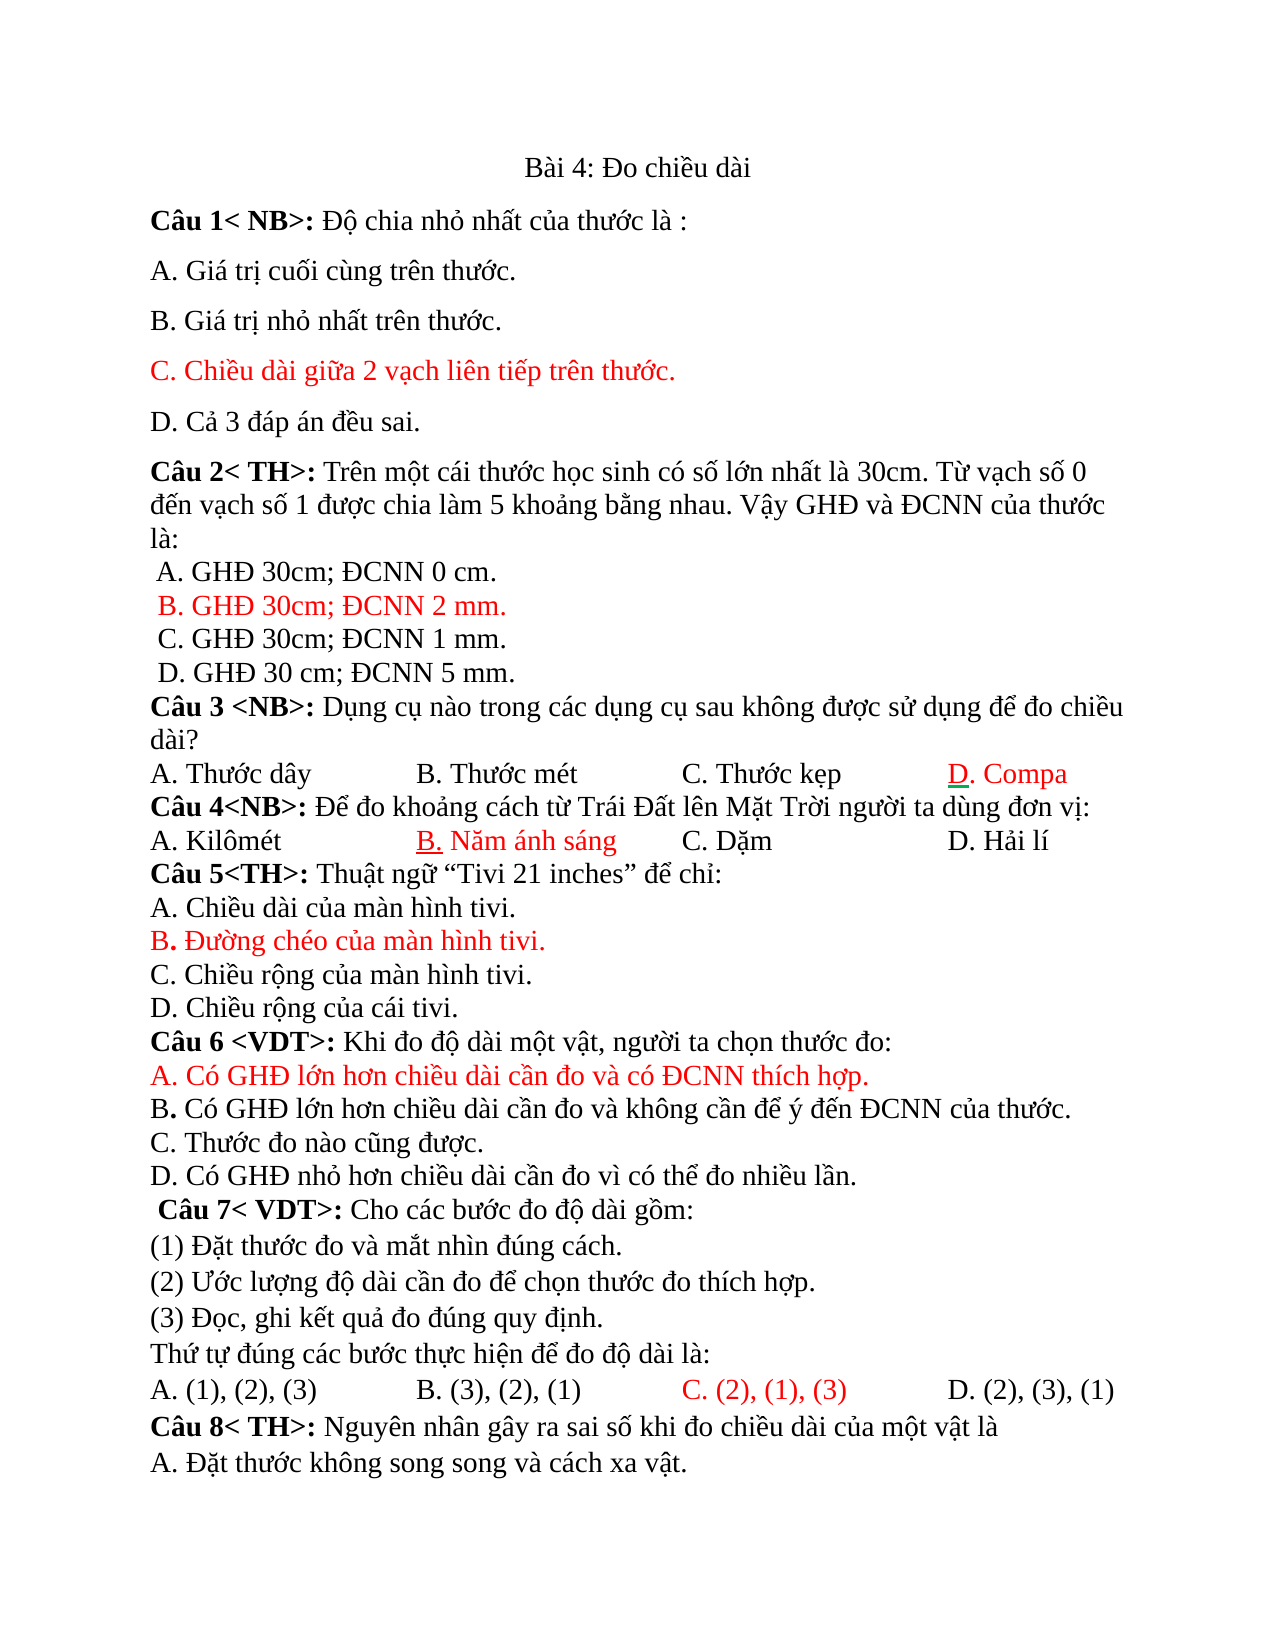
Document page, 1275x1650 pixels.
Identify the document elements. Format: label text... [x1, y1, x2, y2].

text B. Có GHĐ lớn hơn chiều dài cần đo và không cần để ý đến ĐCNN của thước. [150, 1091, 1125, 1125]
text Câu 4<NB>: Để đo khoảng cách từ Trái Đất lên Mặt Trời người ta dùng đơn vị: [150, 789, 1125, 823]
text Câu 1< NB>: Độ chia nhỏ nhất của thước là : [150, 203, 1125, 236]
text Thứ tự đúng các bước thực hiện để đo độ dài là: [150, 1336, 1125, 1370]
text Câu 8< TH>: Nguyên nhân gây ra sai số khi đo chiều dài của một vật là [150, 1409, 1125, 1442]
text (2) Ước lượng độ dài cần đo để chọn thước đo thích hợp. [150, 1264, 1125, 1298]
text A. Đặt thước không song song và cách xa vật. [150, 1445, 1125, 1478]
text A. Thước dây B. Thước mét C. Thước kẹp D. Compa [150, 756, 1125, 789]
text Câu 5<TH>: Thuật ngữ “Tivi 21 inches” để chỉ: [150, 856, 1125, 890]
text Câu 2< TH>: Trên một cái thước học sinh có số lớn nhất là 30cm. Từ vạch số 0 đến vạch số 1 được chia làm 5 khoảng bằng nhau. Vậy GHĐ và ĐCNN của thước là: [150, 454, 1125, 554]
text Câu 6 <VDT>: Khi đo độ dài một vật, người ta chọn thước đo: [150, 1024, 1125, 1058]
text D. Có GHĐ nhỏ hơn chiều dài cần đo vì có thể đo nhiều lần. [150, 1158, 1125, 1192]
text D. GHĐ 30 cm; ĐCNN 5 mm. [150, 655, 1125, 689]
text B. Giá trị nhỏ nhất trên thước. [150, 303, 1125, 337]
text (1) Đặt thước đo và mắt nhìn đúng cách. [150, 1228, 1125, 1261]
text C. Chiều dài giữa 2 vạch liên tiếp trên thước. [150, 353, 1125, 387]
text A. GHĐ 30cm; ĐCNN 0 cm. [150, 554, 1125, 588]
text A. Có GHĐ lớn hơn chiều dài cần đo và có ĐCNN thích hợp. [150, 1058, 1125, 1091]
text Bài 4: Đo chiều dài [150, 150, 1125, 183]
text Câu 7< VDT>: Cho các bước đo độ dài gồm: [150, 1192, 1125, 1225]
text (3) Đọc, ghi kết quả đo đúng quy định. [150, 1300, 1125, 1334]
text D. Cả 3 đáp án đều sai. [150, 404, 1125, 437]
text A. Chiều dài của màn hình tivi. [150, 890, 1125, 923]
text C. GHĐ 30cm; ĐCNN 1 mm. [150, 622, 1125, 655]
text B. GHĐ 30cm; ĐCNN 2 mm. [150, 588, 1125, 622]
text B. Đường chéo của màn hình tivi. [150, 923, 1125, 957]
text A. Kilômét B. Năm ánh sáng C. Dặm D. Hải lí [150, 823, 1125, 856]
text A. (1), (2), (3) B. (3), (2), (1) C. (2), (1), (3) D. (2), (3), (1) [150, 1372, 1125, 1406]
text C. Thước đo nào cũng được. [150, 1125, 1125, 1158]
text C. Chiều rộng của màn hình tivi. [150, 957, 1125, 991]
text D. Chiều rộng của cái tivi. [150, 991, 1125, 1024]
text A. Giá trị cuối cùng trên thước. [150, 253, 1125, 287]
text Câu 3 <NB>: Dụng cụ nào trong các dụng cụ sau không được sử dụng để đo chiều dài? [150, 689, 1125, 756]
